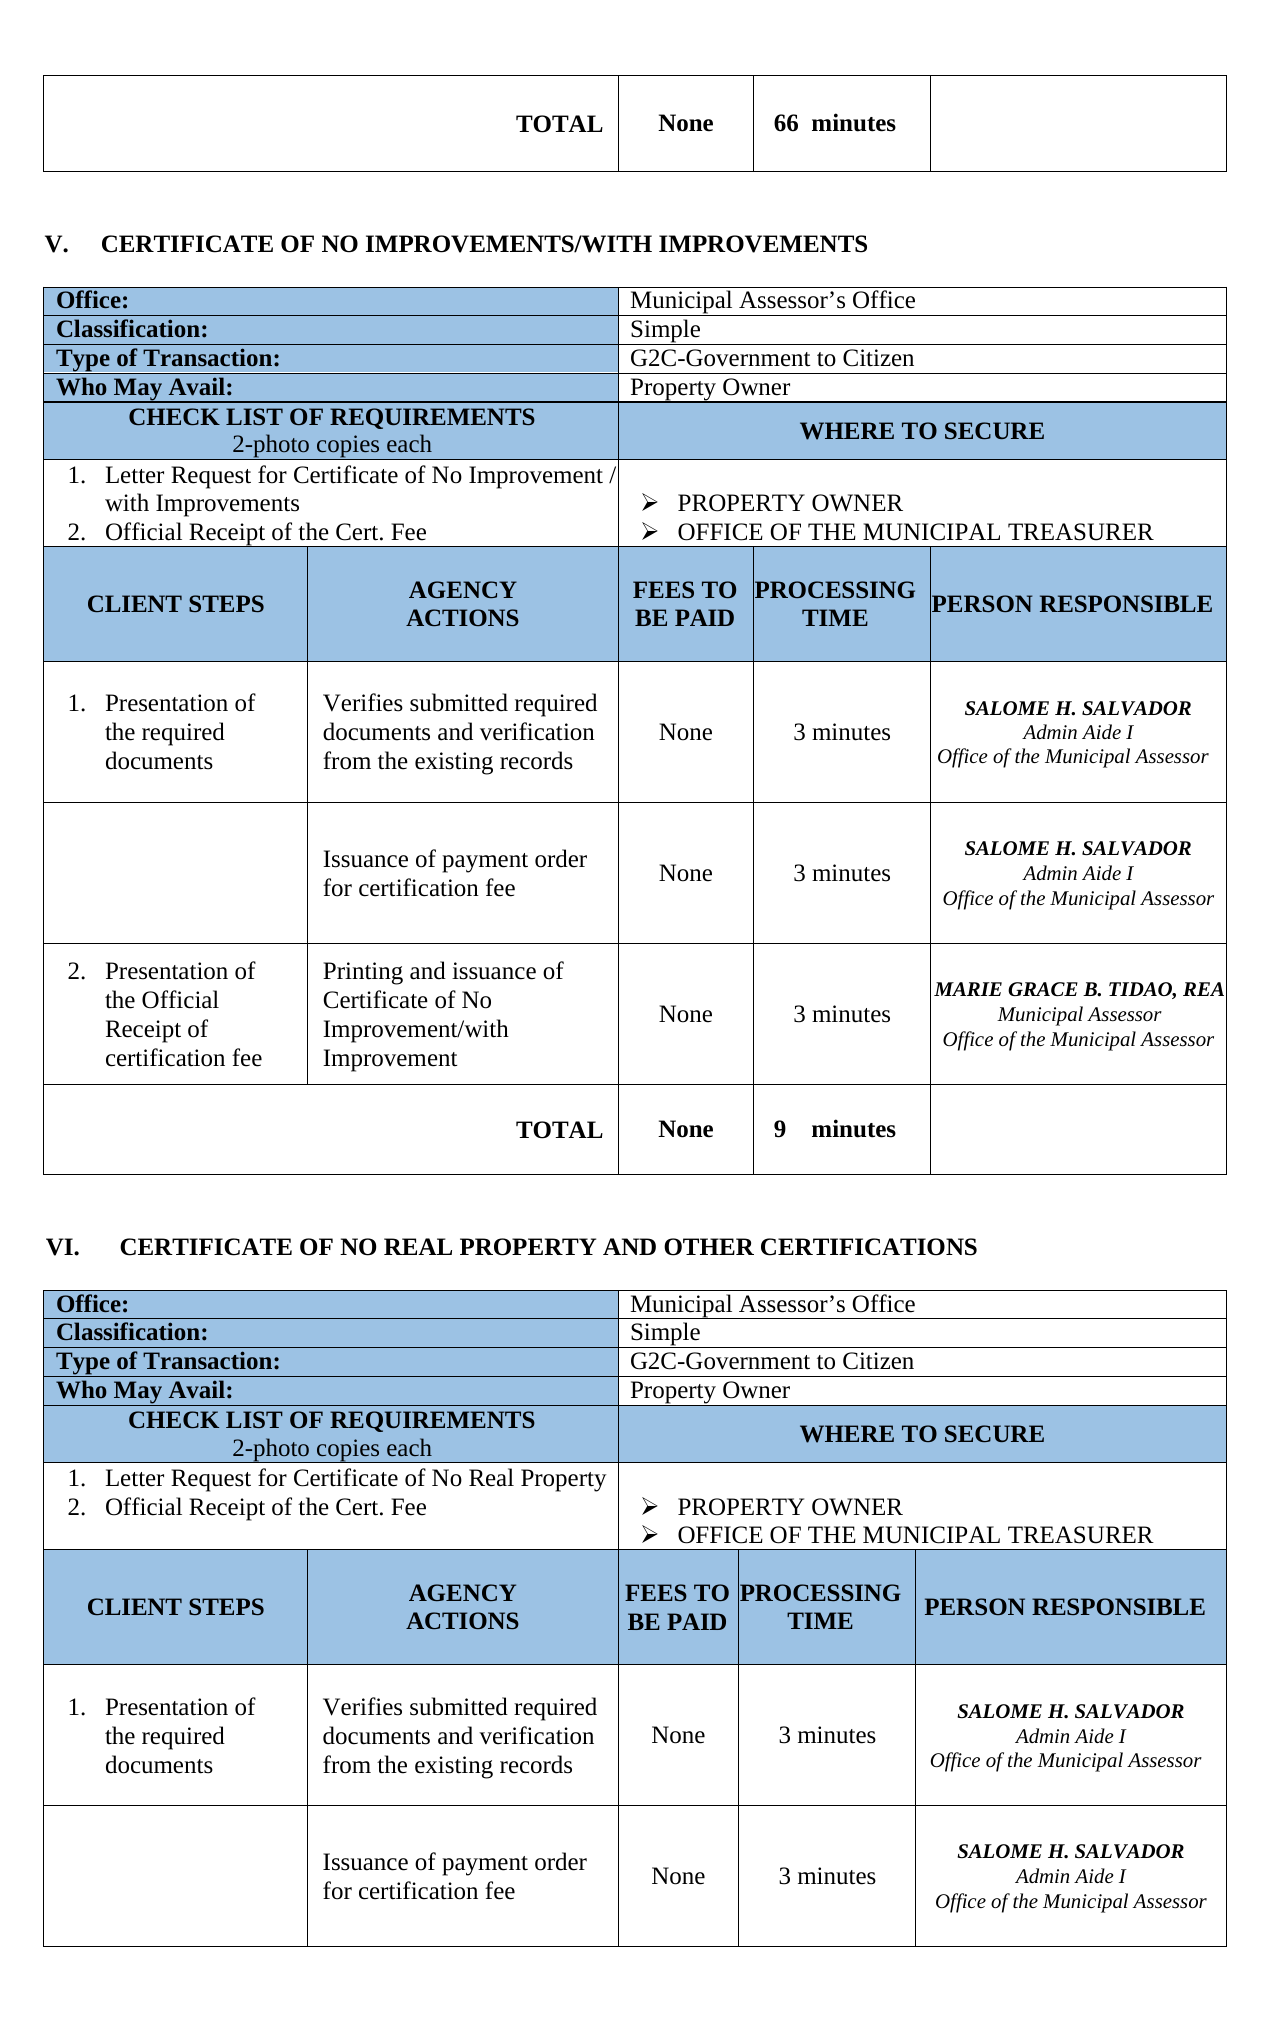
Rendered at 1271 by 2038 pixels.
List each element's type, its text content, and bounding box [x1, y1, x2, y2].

table_cell None [619, 76, 753, 171]
table_cell TOTAL [44, 76, 618, 171]
table_cell WHERE TO SECURE [619, 403, 1226, 459]
table_cell CLIENT STEPS [44, 1550, 307, 1664]
table_cell [44, 803, 307, 943]
table_cell PERSON RESPONSIBLE [916, 1550, 1226, 1664]
table_cell [931, 76, 1226, 171]
table_cell PROPERTY OWNER OFFICE OF THE MUNICIPAL TREASURER [619, 460, 1226, 546]
table_cell 3 minutes [754, 944, 930, 1084]
table_cell Printing and issuance of Certificate of No Improvement/with Improvement [308, 944, 618, 1084]
table_cell Letter Request for Certificate of No Improvement / with Improvements Official Receipt of the Cert. Fee [44, 460, 618, 546]
table_cell Presentation of the Official Receipt of certification fee [44, 944, 307, 1084]
table_cell Letter Request for Certificate of No Real Property Official Receipt of the Cert. Fee [44, 1463, 618, 1549]
table_cell AGENCY ACTIONS [308, 1550, 618, 1664]
table_cell FEES TO BE PAID [619, 547, 753, 661]
table_cell CHECK LIST OF REQUIREMENTS 2-photo copies each [44, 403, 618, 459]
table_cell 3 minutes [754, 662, 930, 802]
table_header Municipal Assessor’s Office [619, 1291, 1226, 1318]
table_cell Property Owner [619, 1377, 1226, 1405]
table_cell G2C-Government to Citizen [619, 345, 1226, 372]
table_cell None [619, 662, 753, 802]
list CERTIFICATE OF NO IMPROVEMENTS/WITH IMPROVEMENTS [44, 229, 1227, 258]
table_cell None [619, 803, 753, 943]
table_cell None [619, 944, 753, 1084]
table_cell SALOME H. SALVADOR Admin Aide I Office of the Municipal Assessor [916, 1665, 1226, 1805]
table_cell 3 minutes [739, 1665, 915, 1805]
table_cell Property Owner [619, 374, 1226, 401]
table_cell PERSON RESPONSIBLE [931, 547, 1226, 661]
table_cell minutes [754, 1085, 930, 1174]
table_cell SALOME H. SALVADOR Admin Aide I Office of the Municipal Assessor [916, 1806, 1226, 1946]
table_cell Type of Transaction: [44, 345, 618, 372]
table_cell MARIE GRACE B. TIDAO, REA Municipal Assessor Office of the Municipal Assessor [931, 944, 1226, 1084]
table_cell 3 minutes [754, 803, 930, 943]
table_cell SALOME H. SALVADOR Admin Aide I Office of the Municipal Assessor [931, 662, 1226, 802]
table_cell TOTAL [44, 1085, 618, 1174]
table_cell Simple [619, 316, 1226, 344]
table_cell Classification: [44, 1319, 618, 1347]
table_cell Simple [619, 1319, 1226, 1347]
table_cell Issuance of payment order for certification fee [308, 803, 618, 943]
table_cell Who May Avail: [44, 1377, 618, 1405]
table_cell None [619, 1085, 753, 1174]
table_cell SALOME H. SALVADOR Admin Aide I Office of the Municipal Assessor [931, 803, 1226, 943]
table_cell PROCESSING TIME [754, 547, 930, 661]
table_cell Verifies submitted required documents and verification from the existing records [308, 662, 618, 802]
table_cell G2C-Government to Citizen [619, 1348, 1226, 1376]
table_cell CHECK LIST OF REQUIREMENTS 2-photo copies each [44, 1406, 618, 1462]
table_cell Type of Transaction: [44, 1348, 618, 1376]
table_cell AGENCY ACTIONS [308, 547, 618, 661]
table_cell None [619, 1806, 738, 1946]
table_cell PROPERTY OWNER OFFICE OF THE MUNICIPAL TREASURER [619, 1463, 1226, 1549]
table_cell [44, 1806, 307, 1946]
table_cell CLIENT STEPS [44, 547, 307, 661]
list CERTIFICATE OF NO REAL PROPERTY AND OTHER CERTIFICATIONS [46, 1232, 1227, 1261]
table_cell Classification: [44, 316, 618, 344]
table_header Office: [44, 1291, 618, 1318]
table_cell [931, 1085, 1226, 1174]
table_cell None [619, 1665, 738, 1805]
table_cell FEES TO BE PAID [619, 1550, 738, 1664]
table_cell Issuance of payment order for certification fee [308, 1806, 618, 1946]
table_header Office: [44, 288, 618, 315]
table_cell Verifies submitted required documents and verification from the existing records [308, 1665, 618, 1805]
table_cell Presentation of the required documents [44, 662, 307, 802]
table_cell minutes [754, 76, 930, 171]
table_cell 3 minutes [739, 1806, 915, 1946]
table_cell Presentation of the required documents [44, 1665, 307, 1805]
table_header Municipal Assessor’s Office [619, 288, 1226, 315]
table_cell PROCESSING TIME [739, 1550, 915, 1664]
table_cell Who May Avail: [44, 374, 618, 401]
table_cell WHERE TO SECURE [619, 1406, 1226, 1462]
